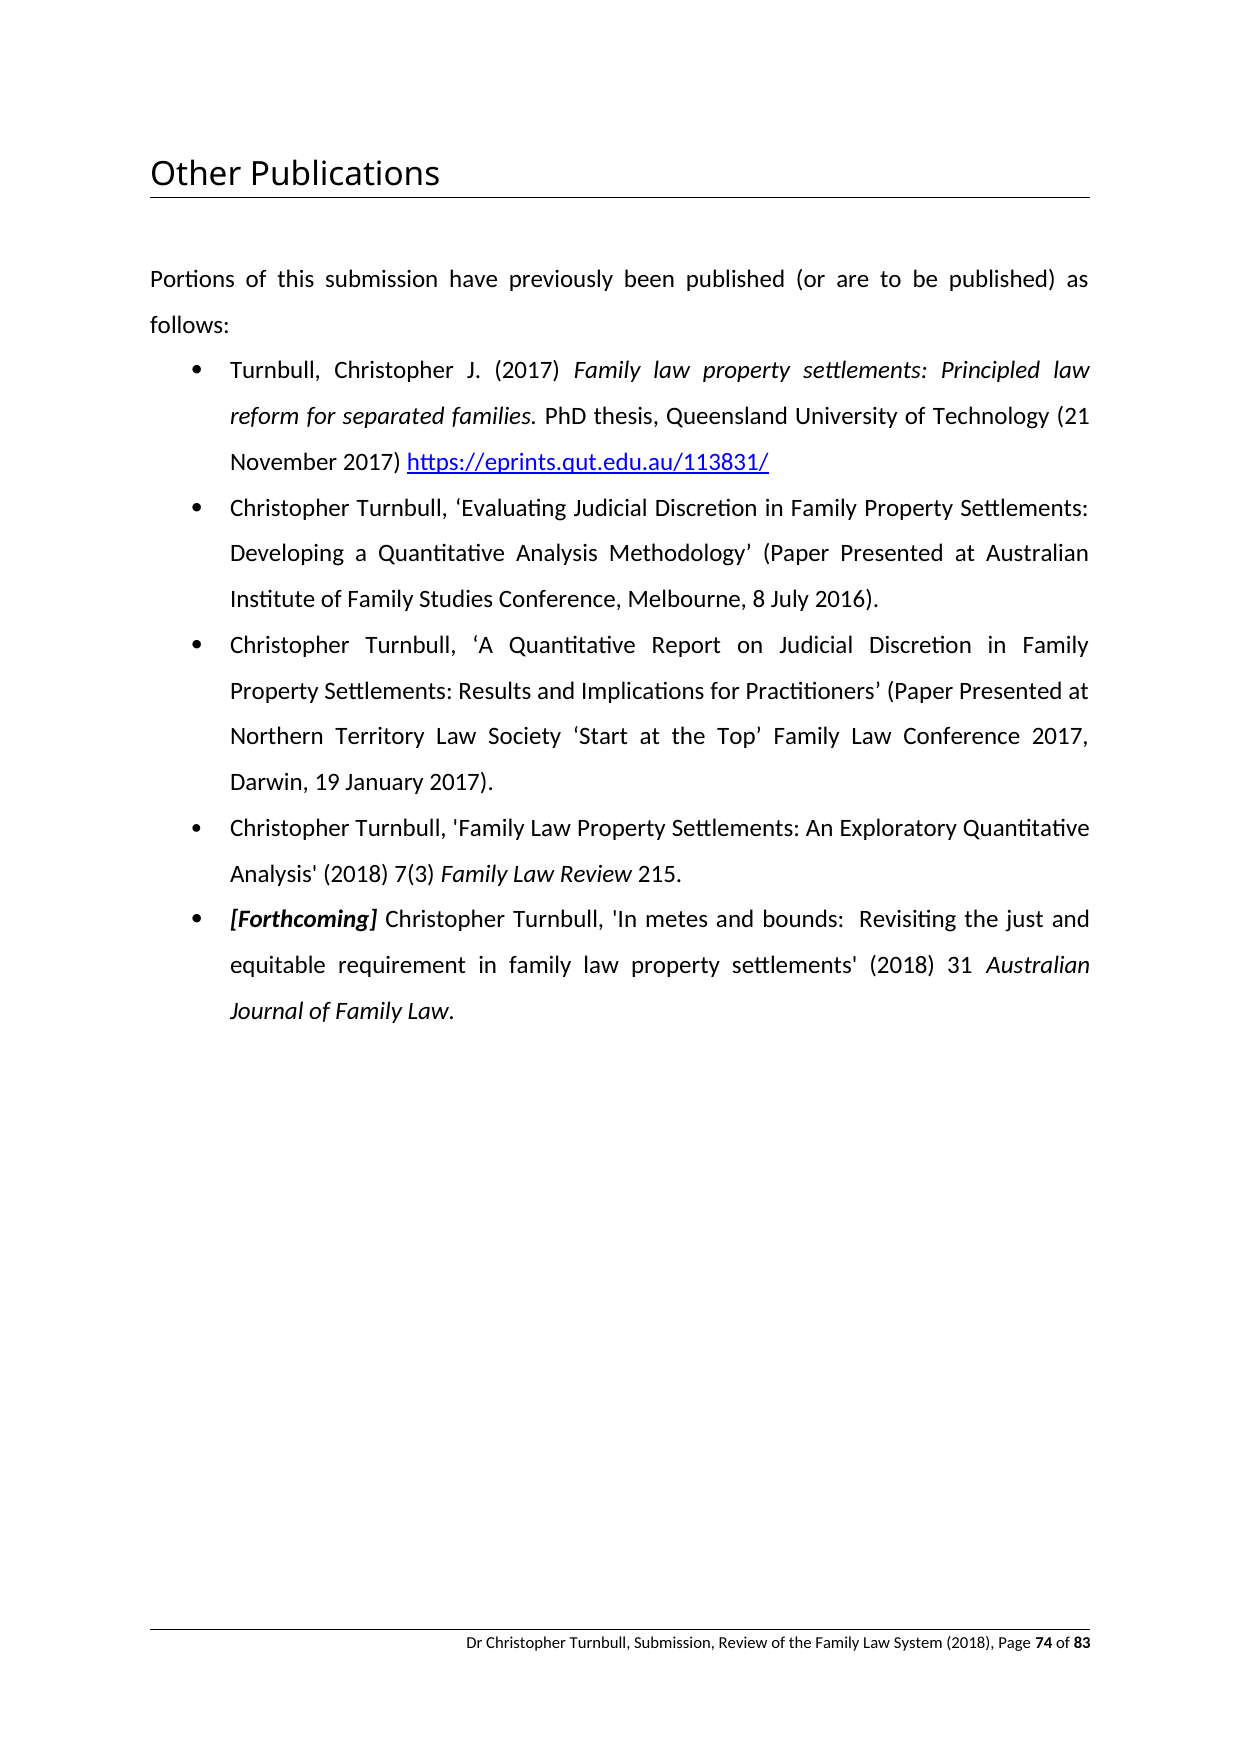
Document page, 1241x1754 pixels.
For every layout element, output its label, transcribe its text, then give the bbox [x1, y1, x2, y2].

list Turnbull, Christopher J. (2017) Family law property settlements: Principled law reform for separated families. PhD thesis, Queensland University of Technology (21 November 2017) https://eprints.qut.edu.au/113831/ [192, 355, 1090, 477]
list Christopher Turnbull, ‘A Quantitative Report on Judicial Discretion in Family Property Settlements: Results and Implications for Practitioners’ (Paper Presented at Northern Territory Law Society ‘Start at the Top’ Family Law Conference 2017, Darwin, 19 January 2017). [192, 629, 1090, 797]
list Christopher Turnbull, ‘Evaluating Judicial Discretion in Family Property Settlements: Developing a Quantitative Analysis Methodology’ (Paper Presented at Australian Institute of Family Studies Conference, Melbourne, 8 July 2016). [192, 492, 1090, 614]
list [Forthcoming] Christopher Turnbull, 'In metes and bounds: Revisiting the just and equitable requirement in family law property settlements' (2018) 31 Australian Journal of Family Law. [192, 903, 1090, 1025]
text Portions of this submission have previously been published (or are to be published) as follows: [150, 263, 1090, 339]
list Christopher Turnbull, 'Family Law Property Settlements: An Exploratory Quantitative Analysis' (2018) 7(3) Family Law Review 215. [192, 812, 1090, 888]
subtitle Other Publications [150, 150, 1090, 197]
